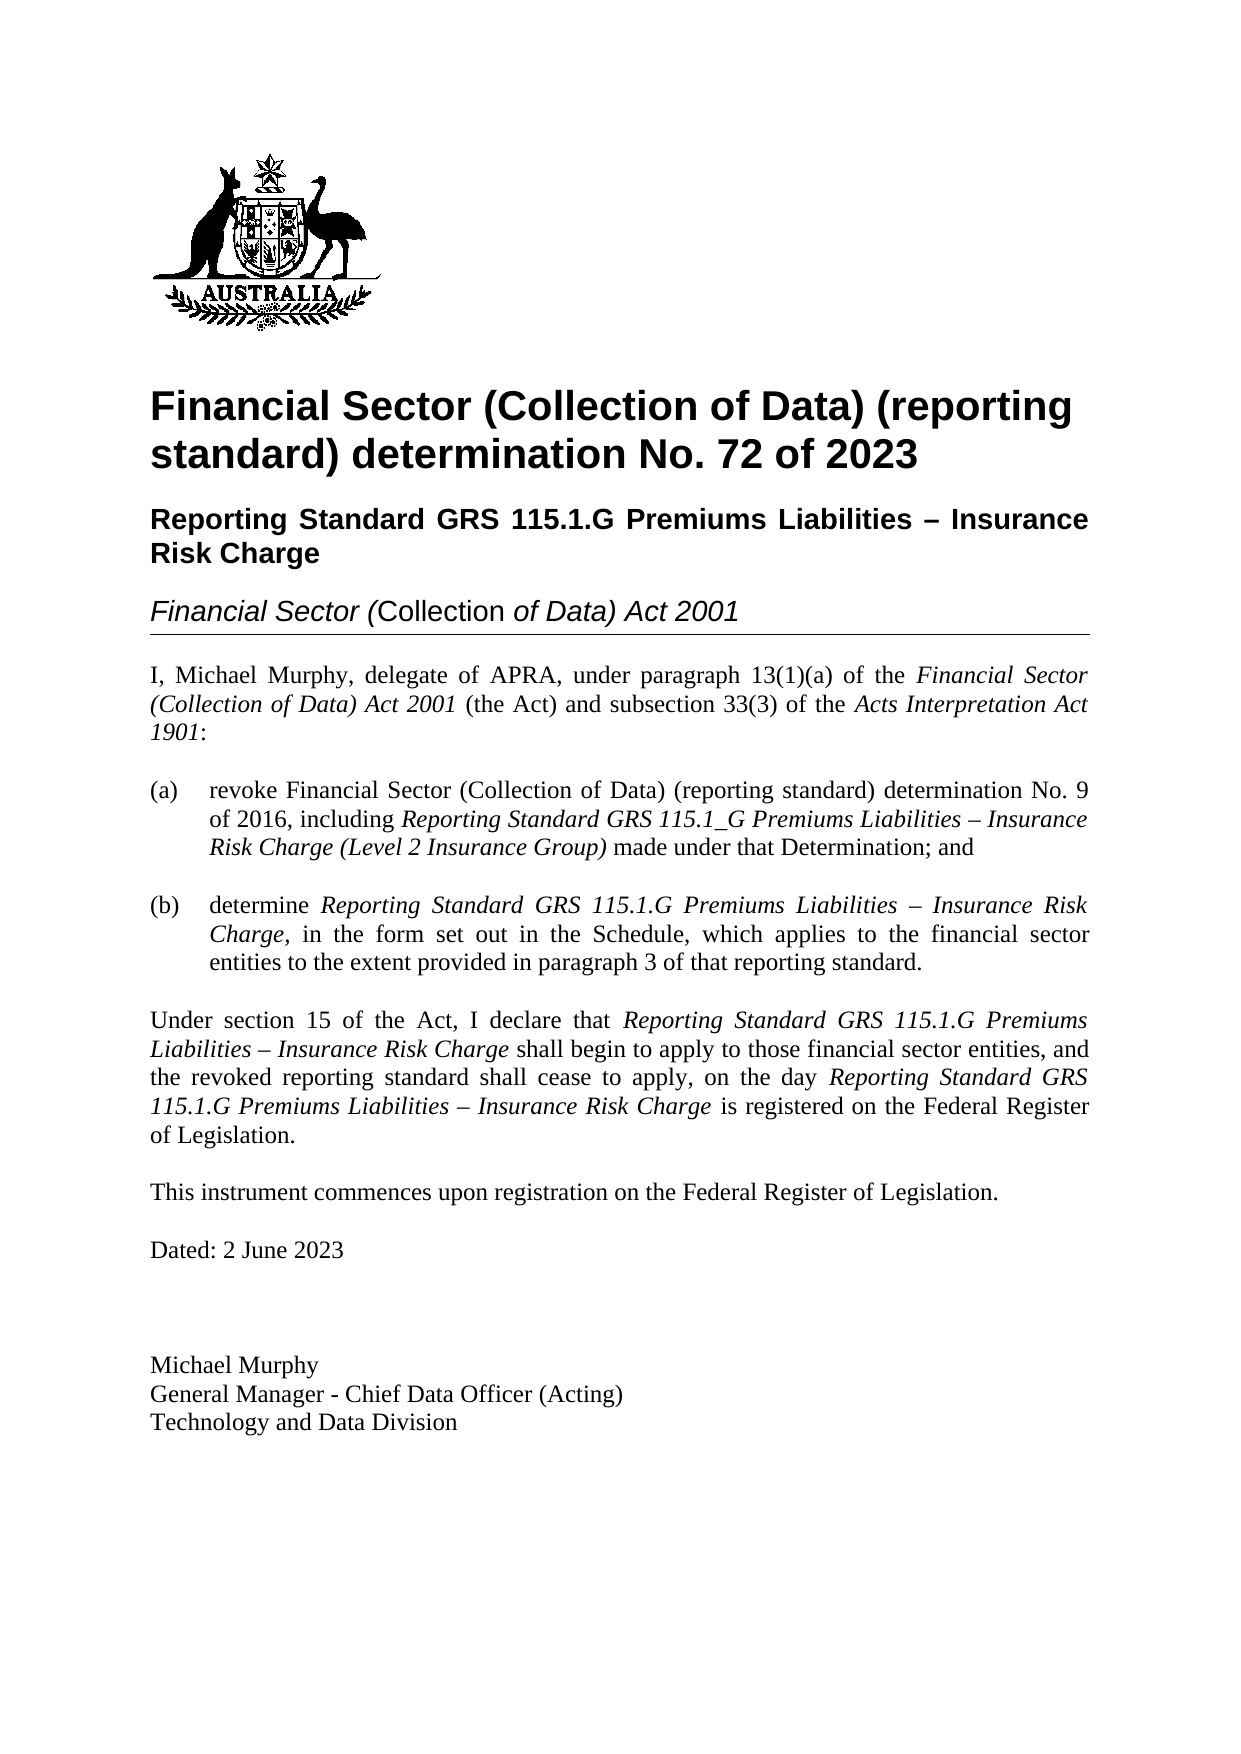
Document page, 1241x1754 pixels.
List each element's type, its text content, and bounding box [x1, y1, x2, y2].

text Reporting Standard GRS 115.1.G Premiums Liabilities – Insurance Risk Charge [150, 502, 1090, 569]
text Dated: 2 June 2023 [150, 1235, 1090, 1264]
text Under section 15 of the Act, I declare that Reporting Standard GRS 115.1.G Premiums Liabilities – Insurance Risk Charge shall begin to apply to those financial sector entities, and the revoked reporting standard shall cease to apply, on the day Reporting Standard GRS 115.1.G Premiums Liabilities – Insurance Risk Charge is registered on the Federal Register of Legislation. [150, 1005, 1090, 1149]
text Financial Sector (Collection of Data) (reporting standard) determination No. 72 of 2023 [150, 381, 1090, 477]
text Financial Sector (Collection of Data) Act 2001 [150, 594, 1090, 634]
list revoke Financial Sector (Collection of Data) (reporting standard) determination No. 9 of 2016, including Reporting Standard GRS 115.1_G Premiums Liabilities – Insurance Risk Charge (Level 2 Insurance Group) made under that Determination; and [150, 775, 1090, 861]
text Michael Murphy [150, 1350, 1090, 1379]
text Technology and Data Division [150, 1407, 1090, 1436]
text General Manager - Chief Data Officer (Acting) [150, 1379, 1090, 1407]
text This instrument commences upon registration on the Federal Register of Legislation. [150, 1177, 1090, 1206]
text I, Michael Murphy, delegate of APRA, under paragraph 13(1)(a) of the Financial Sector (Collection of Data) Act 2001 (the Act) and subsection 33(3) of the Acts Interpretation Act 1901: [150, 660, 1090, 746]
list determine Reporting Standard GRS 115.1.G Premiums Liabilities – Insurance Risk Charge, in the form set out in the Schedule, which applies to the financial sector entities to the extent provided in paragraph 3 of that reporting standard. [150, 890, 1090, 976]
